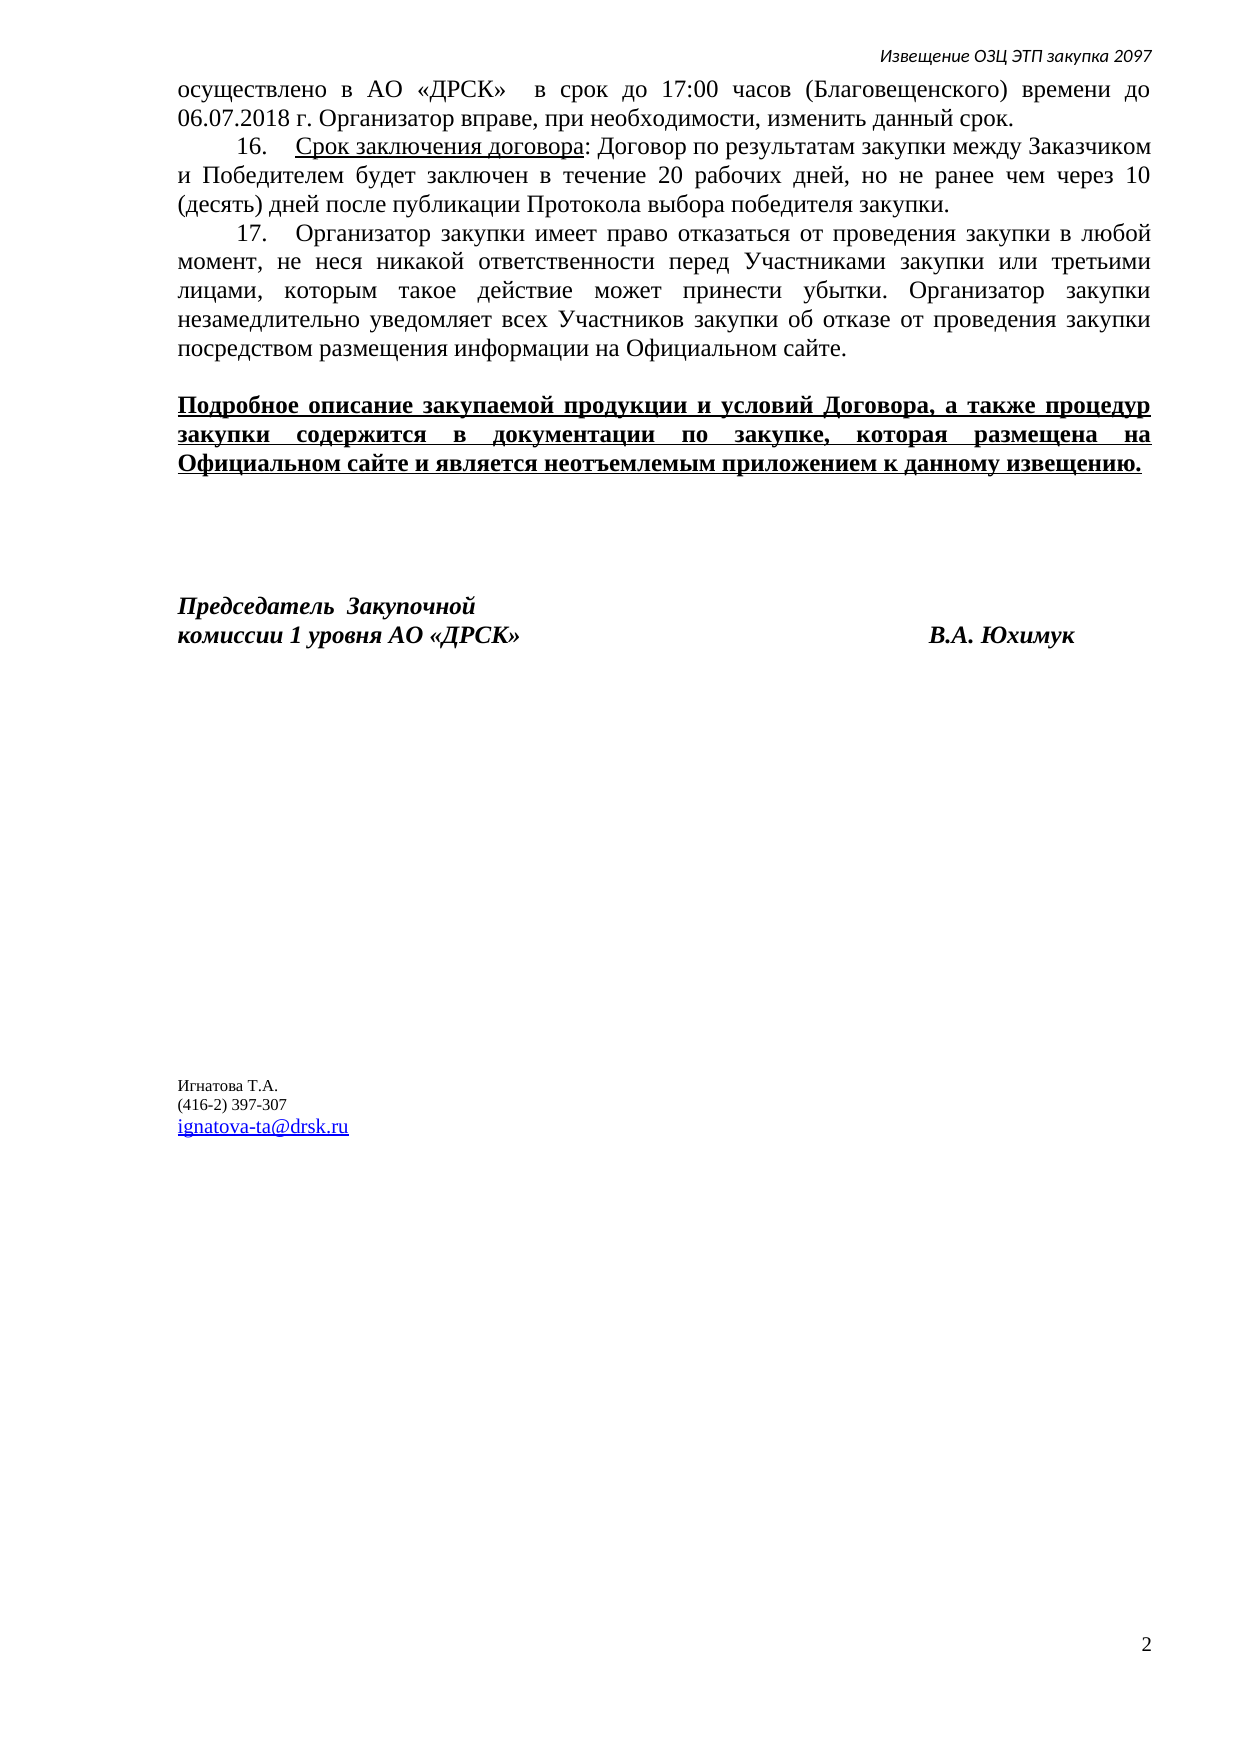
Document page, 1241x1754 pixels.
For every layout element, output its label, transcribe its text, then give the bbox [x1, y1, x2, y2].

text комиссии 1 уровня АО «ДРСК» В.А. Юхимук [177, 620, 1152, 649]
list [177, 74, 1152, 131]
text Председатель Закупочной [177, 591, 1152, 620]
list Организатор закупки имеет право отказаться от проведения закупки в любой момент, не неся никакой ответственности перед Участниками закупки или третьими лицами, которым такое действие может принести убытки. Организатор закупки незамедлительно уведомляет всех Участников закупки об отказе от проведения закупки посредством размещения информации на Официальном сайте. [177, 218, 1152, 361]
text (416-2) 397-307 [177, 1094, 1152, 1114]
text Игнатова Т.А. [177, 1075, 1152, 1094]
text ignatova-ta@drsk.ru [177, 1114, 1152, 1138]
text Подробное описание закупаемой продукции и условий Договора, а также процедур закупки содержится в документации по закупке, которая размещена на Официальном сайте и является неотъемлемым приложением к данному извещению. [177, 390, 1152, 444]
list Срок заключения договора: Договор по результатам закупки между Заказчиком и Победителем будет заключен в течение 20 рабочих дней, но не ранее чем через 10 (десять) дней после публикации Протокола выбора победителя закупки. [177, 131, 1152, 218]
text Подробное описание закупаемой продукции и условий Договора, а также процедур закупки содержится в документации по закупке, которая размещена на Официальном сайте и является неотъемлемым приложением к данному извещению. [177, 445, 1152, 476]
